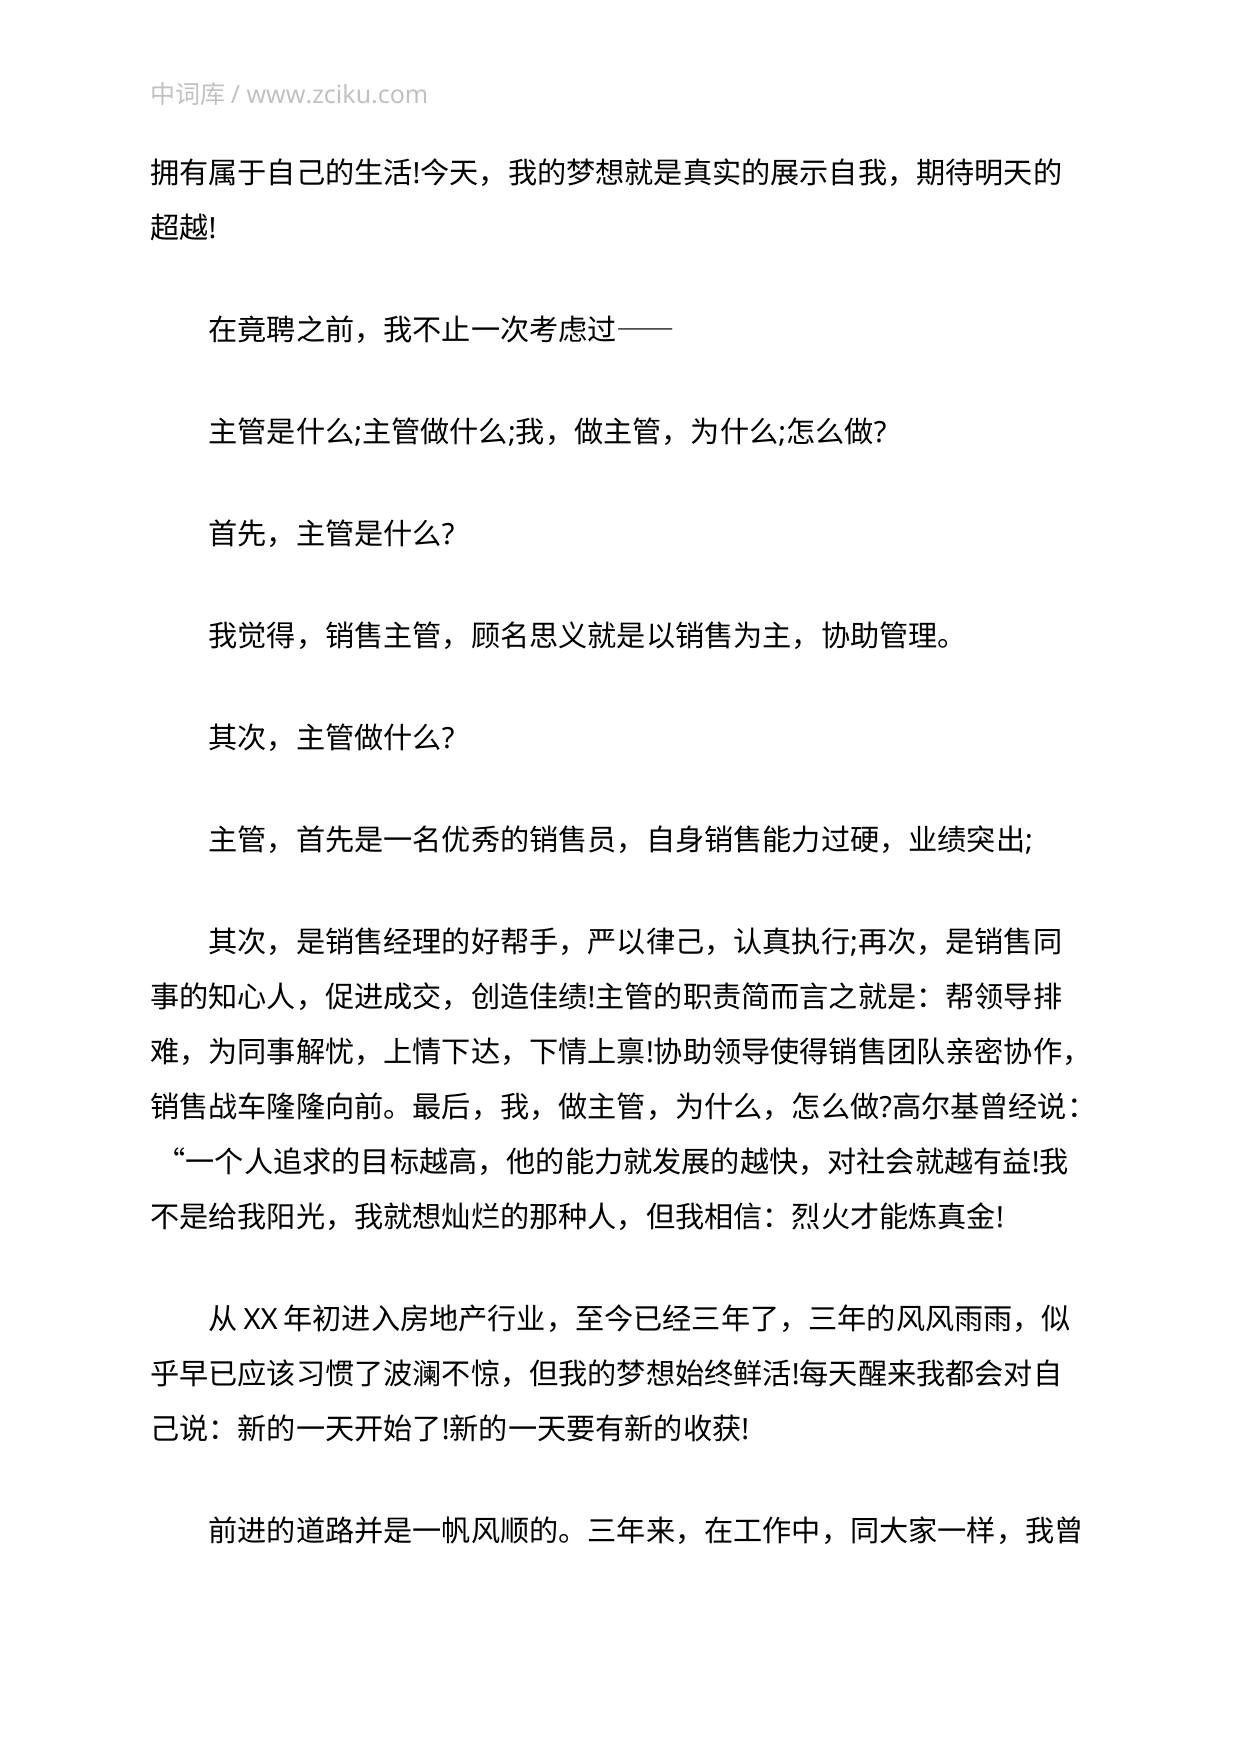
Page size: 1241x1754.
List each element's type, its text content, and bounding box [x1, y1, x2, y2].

text 其次，主管做什么? [150, 714, 1090, 757]
text 从XX年初进入房地产行业，至今已经三年了，三年的风风雨雨，似乎早已应该习惯了波澜不惊，但我的梦想始终鲜活!每天醒来我都会对自己说：新的一天开始了!新的一天要有新的收获! [150, 1295, 1090, 1448]
text 主管是什么;主管做什么;我，做主管，为什么;怎么做? [150, 409, 1090, 451]
text 首先，主管是什么? [150, 511, 1090, 553]
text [150, 150, 1090, 247]
text 在竟聘之前，我不止一次考虑过—— [150, 307, 1090, 349]
text 其次，是销售经理的好帮手，严以律己，认真执行;再次，是销售同事的知心人，促进成交，创造佳绩!主管的职责简而言之就是：帮领导排难，为同事解忧，上情下达，下情上禀!协助领导使得销售团队亲密协作，销售战车隆隆向前。最后，我，做主管，为什么，怎么做?高尔基曾经说： “一个人追求的目标越高，他的能力就发展的越快，对社会就越有益!我不是给我阳光，我就想灿烂的那种人，但我相信：烈火才能炼真金! [150, 918, 1090, 1236]
text 主管，首先是一名优秀的销售员，自身销售能力过硬，业绩突出; [150, 816, 1090, 859]
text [150, 1507, 1090, 1550]
text 我觉得，销售主管，顾名思义就是以销售为主，协助管理。 [150, 613, 1090, 655]
